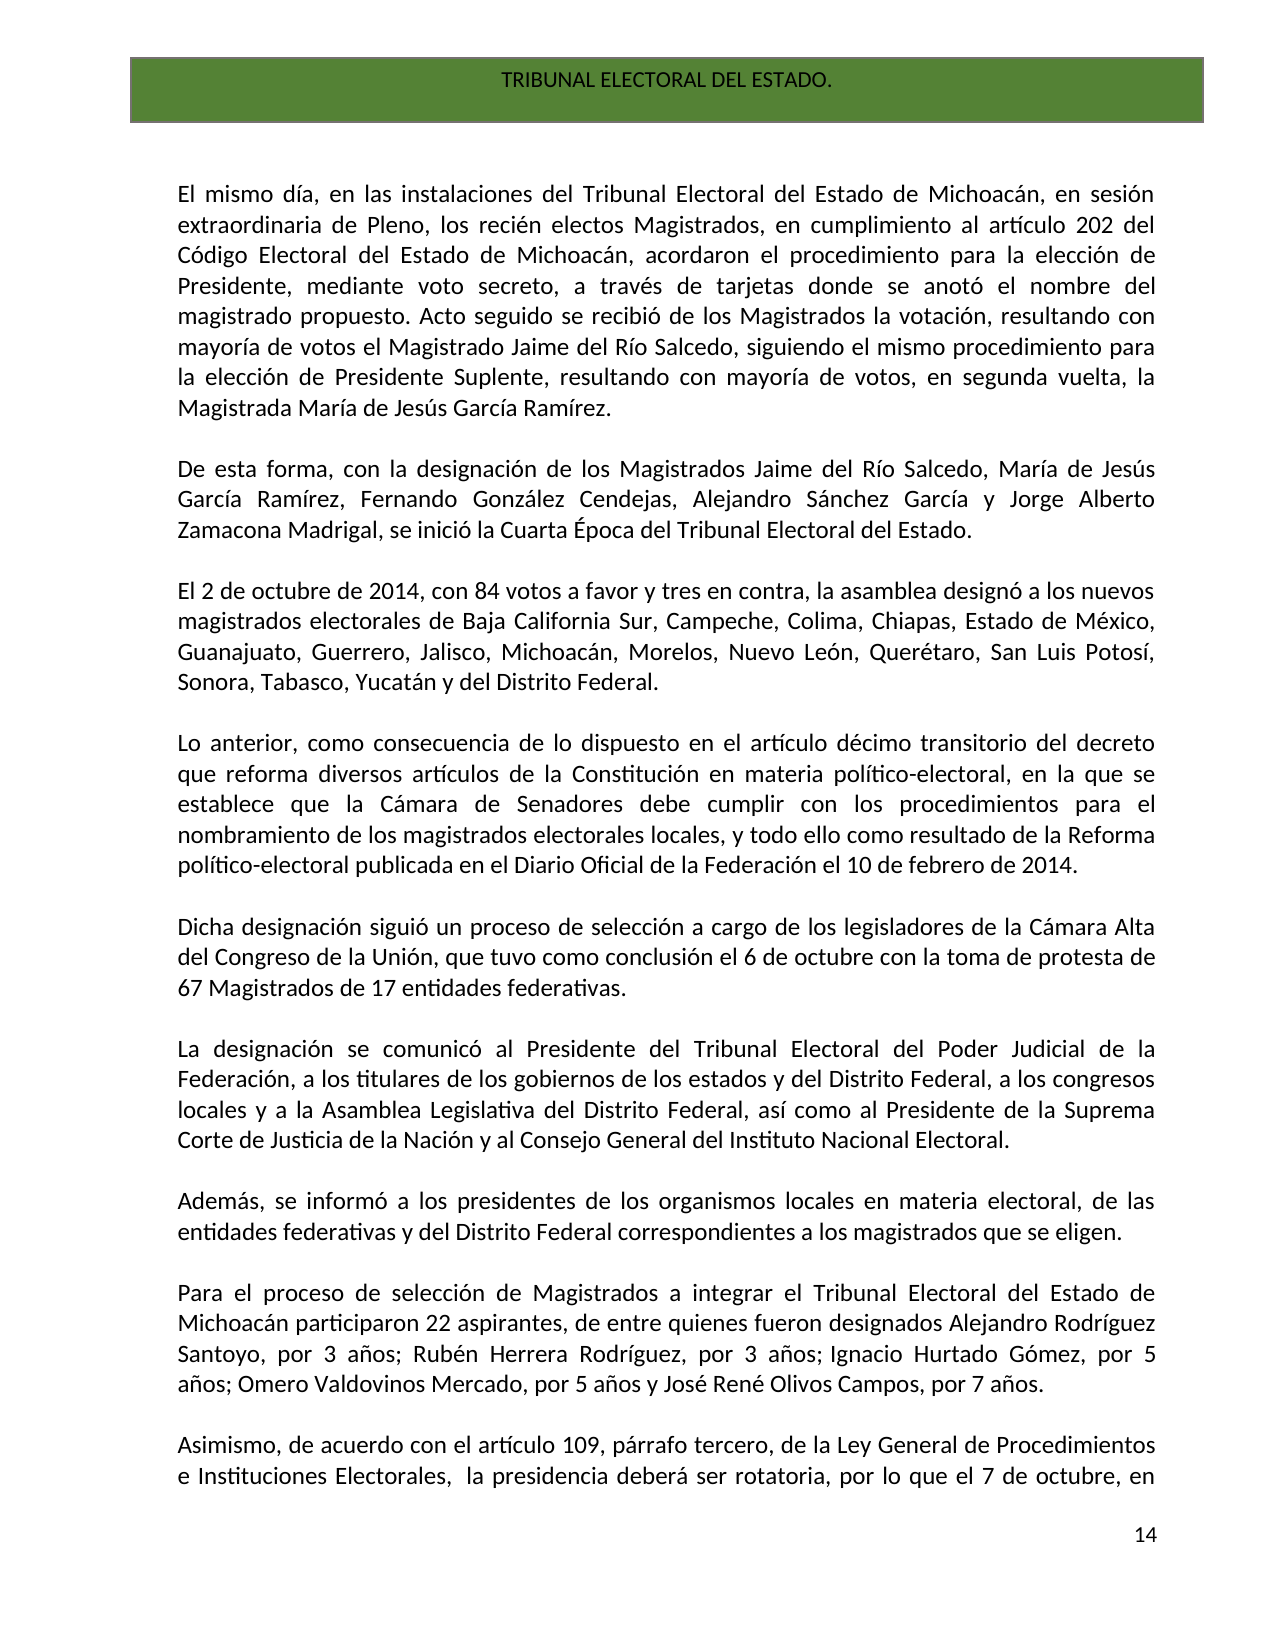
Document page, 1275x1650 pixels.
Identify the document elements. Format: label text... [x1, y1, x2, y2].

text La designación se comunicó al Presidente del Tribunal Electoral del Poder Judicial de la Federación, a los titulares de los gobiernos de los estados y del Distrito Federal, a los congresos locales y a la Asamblea Legislativa del Distrito Federal, así como al Presidente de la Suprema Corte de Justicia de la Nación y al Consejo General del Instituto Nacional Electoral. [177, 1033, 1157, 1155]
text Lo anterior, como consecuencia de lo dispuesto en el artículo décimo transitorio del decreto que reforma diversos artículos de la Constitución en materia político-electoral, en la que se establece que la Cámara de Senadores debe cumplir con los procedimientos para el nombramiento de los magistrados electorales locales, y todo ello como resultado de la Reforma político-electoral publicada en el Diario Oficial de la Federación el 10 de febrero de 2014. [177, 728, 1157, 880]
text Para el proceso de selección de Magistrados a integrar el Tribunal Electoral del Estado de Michoacán participaron 22 aspirantes, de entre quienes fueron designados Alejandro Rodríguez Santoyo, por 3 años; Rubén Herrera Rodríguez, por 3 años; Ignacio Hurtado Gómez, por 5 años; Omero Valdovinos Mercado, por 5 años y José René Olivos Campos, por 7 años. [177, 1277, 1157, 1399]
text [177, 1429, 1157, 1491]
text Dicha designación siguió un proceso de selección a cargo de los legisladores de la Cámara Alta del Congreso de la Unión, que tuvo como conclusión el 6 de octubre con la toma de protesta de 67 Magistrados de 17 entidades federativas. [177, 911, 1157, 1002]
text El mismo día, en las instalaciones del Tribunal Electoral del Estado de Michoacán, en sesión extraordinaria de Pleno, los recién electos Magistrados, en cumplimiento al artículo 202 del Código Electoral del Estado de Michoacán, acordaron el procedimiento para la elección de Presidente, mediante voto secreto, a través de tarjetas donde se anotó el nombre del magistrado propuesto. Acto seguido se recibió de los Magistrados la votación, resultando con mayoría de votos el Magistrado Jaime del Río Salcedo, siguiendo el mismo procedimiento para la elección de Presidente Suplente, resultando con mayoría de votos, en segunda vuelta, la Magistrada María de Jesús García Ramírez. [177, 178, 1157, 422]
text De esta forma, con la designación de los Magistrados Jaime del Río Salcedo, María de Jesús García Ramírez, Fernando González Cendejas, Alejandro Sánchez García y Jorge Alberto Zamacona Madrigal, se inició la Cuarta Época del Tribunal Electoral del Estado. [177, 453, 1157, 544]
text El 2 de octubre de 2014, con 84 votos a favor y tres en contra, la asamblea designó a los nuevos magistrados electorales de Baja California Sur, Campeche, Colima, Chiapas, Estado de México, Guanajuato, Guerrero, Jalisco, Michoacán, Morelos, Nuevo León, Querétaro, San Luis Potosí, Sonora, Tabasco, Yucatán y del Distrito Federal. [177, 575, 1157, 697]
text Además, se informó a los presidentes de los organismos locales en materia electoral, de las entidades federativas y del Distrito Federal correspondientes a los magistrados que se eligen. [177, 1185, 1157, 1246]
